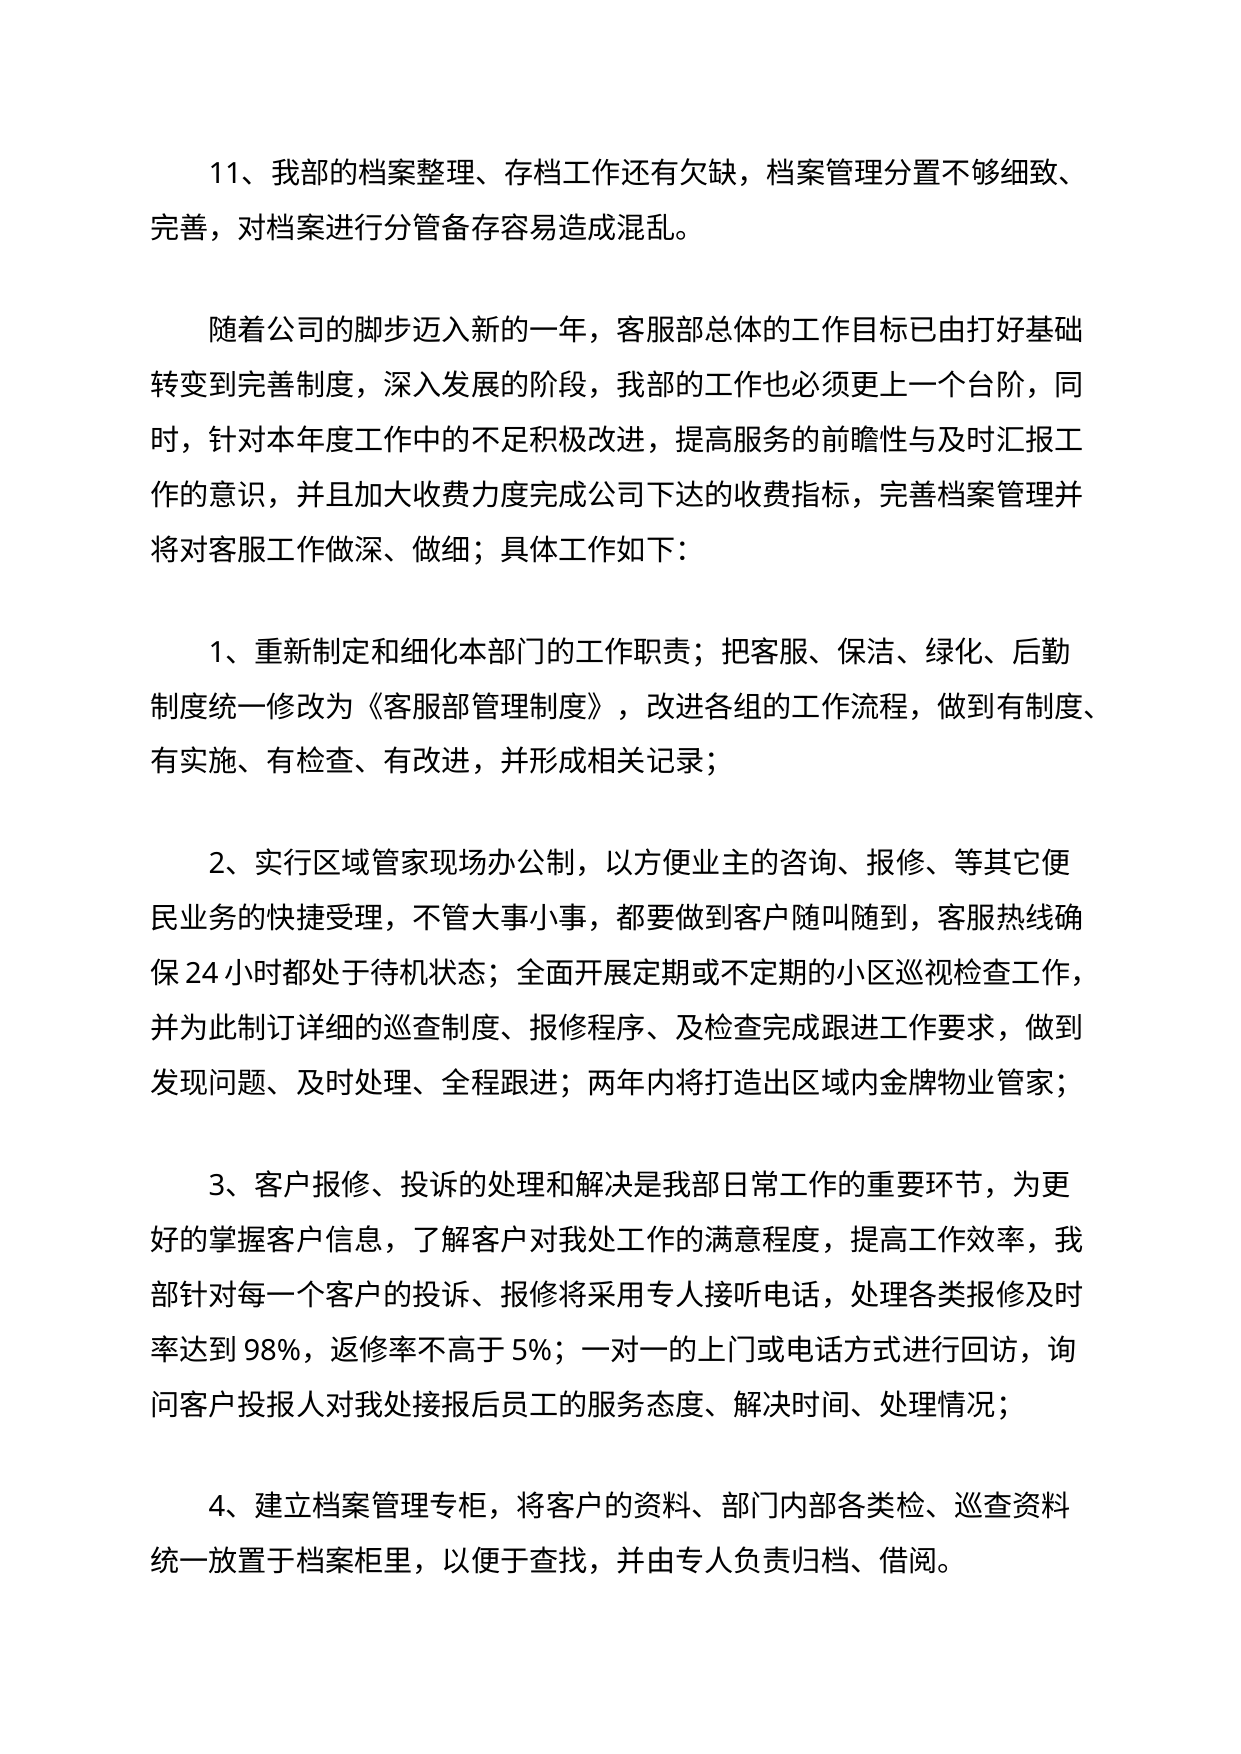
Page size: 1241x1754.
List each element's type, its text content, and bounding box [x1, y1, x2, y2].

text 11、我部的档案整理、存档工作还有欠缺，档案管理分置不够细致、完善，对档案进行分管备存容易造成混乱。 [150, 150, 1090, 247]
text 随着公司的脚步迈入新的一年，客服部总体的工作目标已由打好基础转变到完善制度，深入发展的阶段，我部的工作也必须更上一个台阶，同时，针对本年度工作中的不足积极改进，提高服务的前瞻性与及时汇报工作的意识，并且加大收费力度完成公司下达的收费指标，完善档案管理并将对客服工作做深、做细；具体工作如下： [150, 307, 1090, 569]
text 4、建立档案管理专柜，将客户的资料、部门内部各类检、巡查资料统一放置于档案柜里，以便于查找，并由专人负责归档、借阅。 [150, 1483, 1090, 1580]
text 2、实行区域管家现场办公制，以方便业主的咨询、报修、等其它便民业务的快捷受理，不管大事小事，都要做到客户随叫随到，客服热线确保24小时都处于待机状态；全面开展定期或不定期的小区巡视检查工作，并为此制订详细的巡查制度、报修程序、及检查完成跟进工作要求，做到发现问题、及时处理、全程跟进；两年内将打造出区域内金牌物业管家； [150, 840, 1090, 1102]
text 3、客户报修、投诉的处理和解决是我部日常工作的重要环节，为更好的掌握客户信息，了解客户对我处工作的满意程度，提高工作效率，我部针对每一个客户的投诉、报修将采用专人接听电话，处理各类报修及时率达到98%，返修率不高于5%；一对一的上门或电话方式进行回访，询问客户投报人对我处接报后员工的服务态度、解决时间、处理情况； [150, 1161, 1090, 1423]
text 1、重新制定和细化本部门的工作职责；把客服、保洁、绿化、后勤制度统一修改为《客服部管理制度》，改进各组的工作流程，做到有制度、有实施、有检查、有改进，并形成相关记录； [150, 628, 1090, 780]
